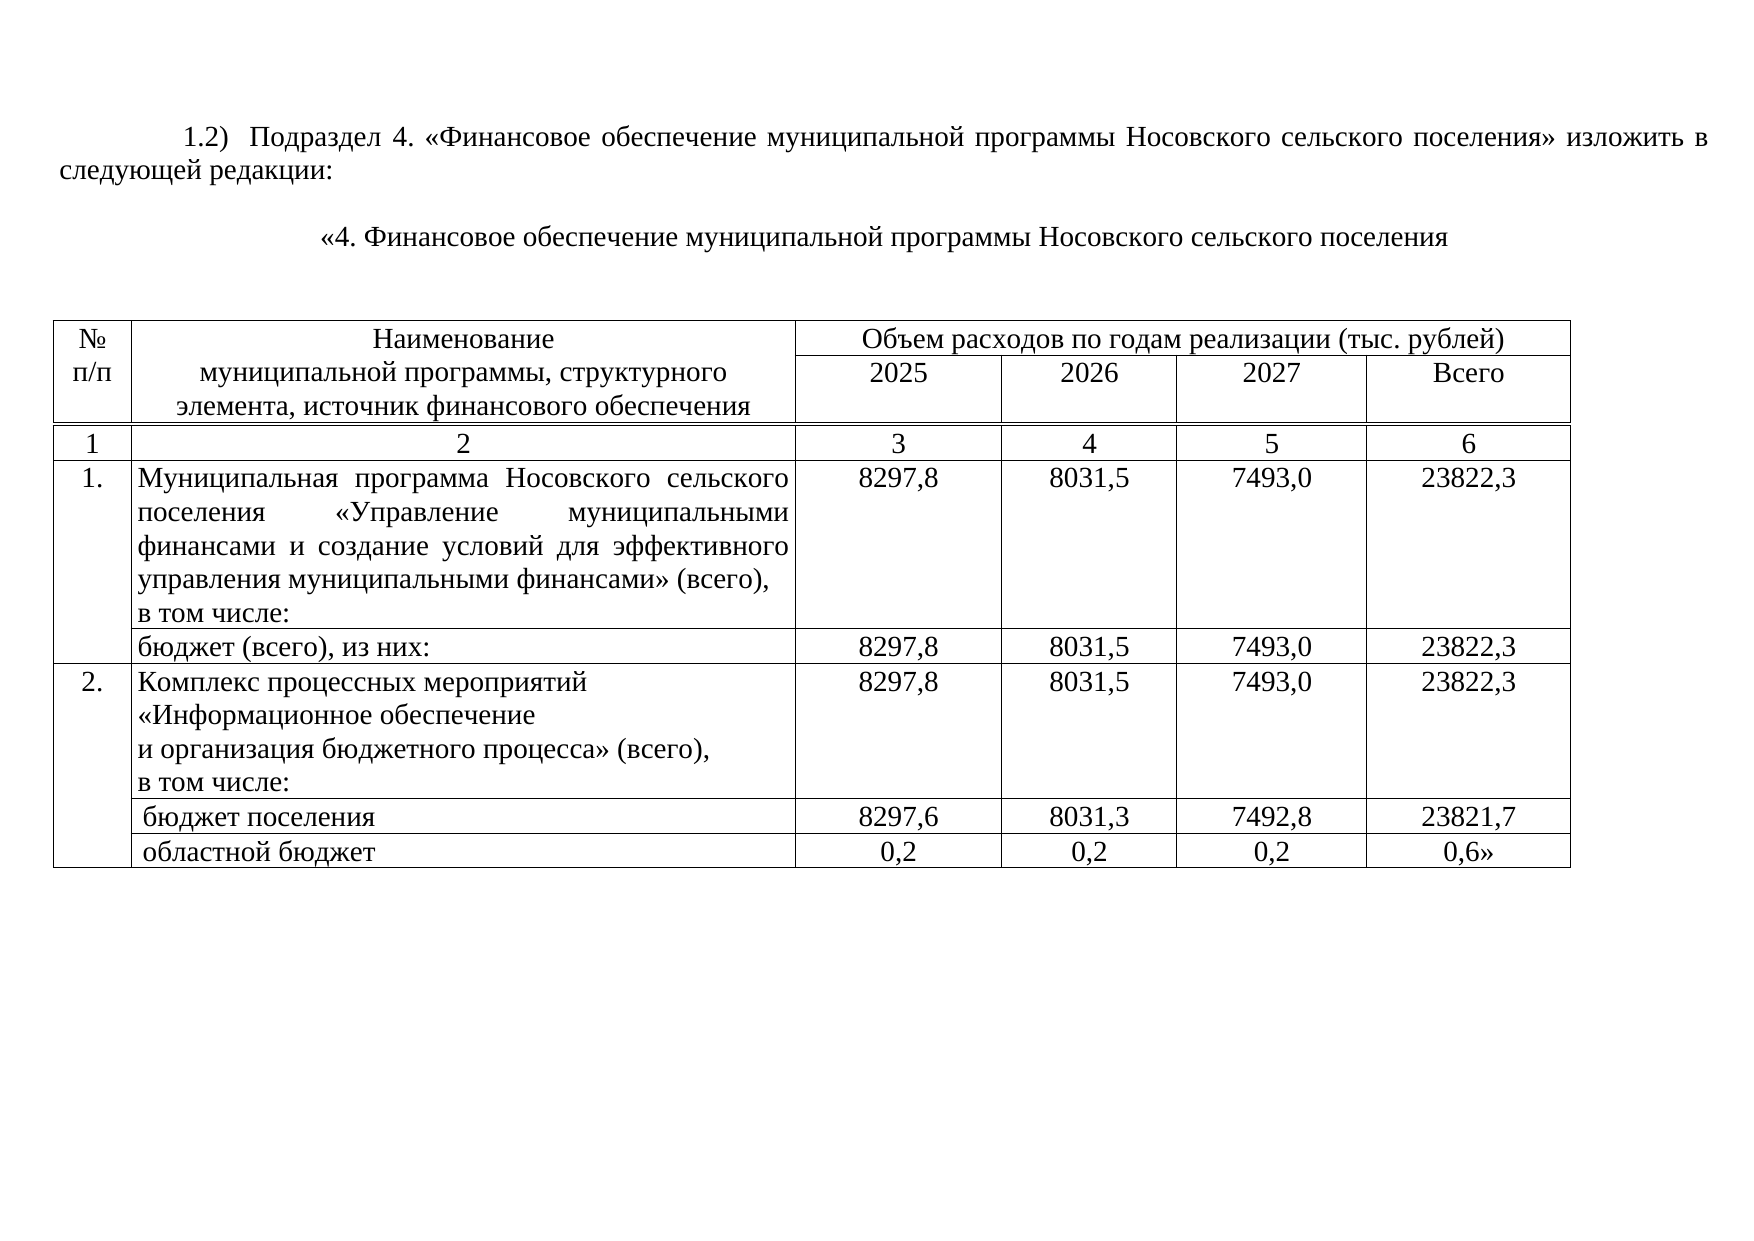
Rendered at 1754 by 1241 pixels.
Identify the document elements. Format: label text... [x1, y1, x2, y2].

table_cell 8031,5 [1002, 664, 1176, 798]
table_header 2 [132, 426, 795, 459]
table_cell Комплекс процессных мероприятий «Информационное обеспечение и организация бюджетного процесса» (всего), в том числе: [132, 664, 795, 798]
table_cell 8031,5 [1002, 629, 1176, 663]
table_header Наименование муниципальной программы, структурного элемента, источник финансового обеспечения [132, 321, 795, 422]
table_cell Всего [1367, 356, 1570, 422]
table_cell 2027 [1177, 356, 1366, 422]
table_cell 2025 [796, 356, 1001, 422]
table_cell 23822,3 [1367, 664, 1570, 798]
table_cell 0,6» [1367, 834, 1570, 867]
table_header 3 [796, 426, 1001, 459]
table_header 6 [1367, 426, 1570, 459]
text «4. Финансовое обеспечение муниципальной программы Носовского сельского поселения [59, 219, 1710, 253]
table_header 1 [54, 426, 131, 459]
text 1.2) Подраздел 4. «Финансовое обеспечение муниципальной программы Носовского сельского поселения» изложить в следующей редакции: [59, 119, 1710, 186]
table_cell 23822,3 [1367, 461, 1570, 628]
table_cell 1. [54, 461, 131, 663]
table_cell 8031,5 [1002, 461, 1176, 628]
table_cell 2. [54, 664, 131, 867]
table_cell 7493,0 [1177, 629, 1366, 663]
table_cell 0,2 [1177, 834, 1366, 867]
table_cell 8297,8 [796, 664, 1001, 798]
table_cell 0,2 [1002, 834, 1176, 867]
table_header 4 [1002, 426, 1176, 459]
table_cell 23821,7 [1367, 799, 1570, 833]
table_cell 7493,0 [1177, 461, 1366, 628]
table_cell 2026 [1002, 356, 1176, 422]
table_cell 8297,8 [796, 461, 1001, 628]
table_cell бюджет (всего), из них: [132, 629, 795, 663]
table_cell 8297,6 [796, 799, 1001, 833]
table_cell 7492,8 [1177, 799, 1366, 833]
table_cell Муниципальная программа Носовского сельского поселения «Управление муниципальными финансами и создание условий для эффективного управления муниципальными финансами» (всего), в том числе: [132, 461, 795, 628]
table_header 5 [1177, 426, 1366, 459]
table_cell 7493,0 [1177, 664, 1366, 798]
table_header Объем расходов по годам реализации (тыс. рублей) [796, 321, 1570, 354]
table_cell 8031,3 [1002, 799, 1176, 833]
table_cell 23822,3 [1367, 629, 1570, 663]
table_header № п/п [54, 321, 131, 422]
table_cell 0,2 [796, 834, 1001, 867]
table_cell областной бюджет [132, 834, 795, 867]
table_cell 8297,8 [796, 629, 1001, 663]
table_cell бюджет поселения [132, 799, 795, 833]
